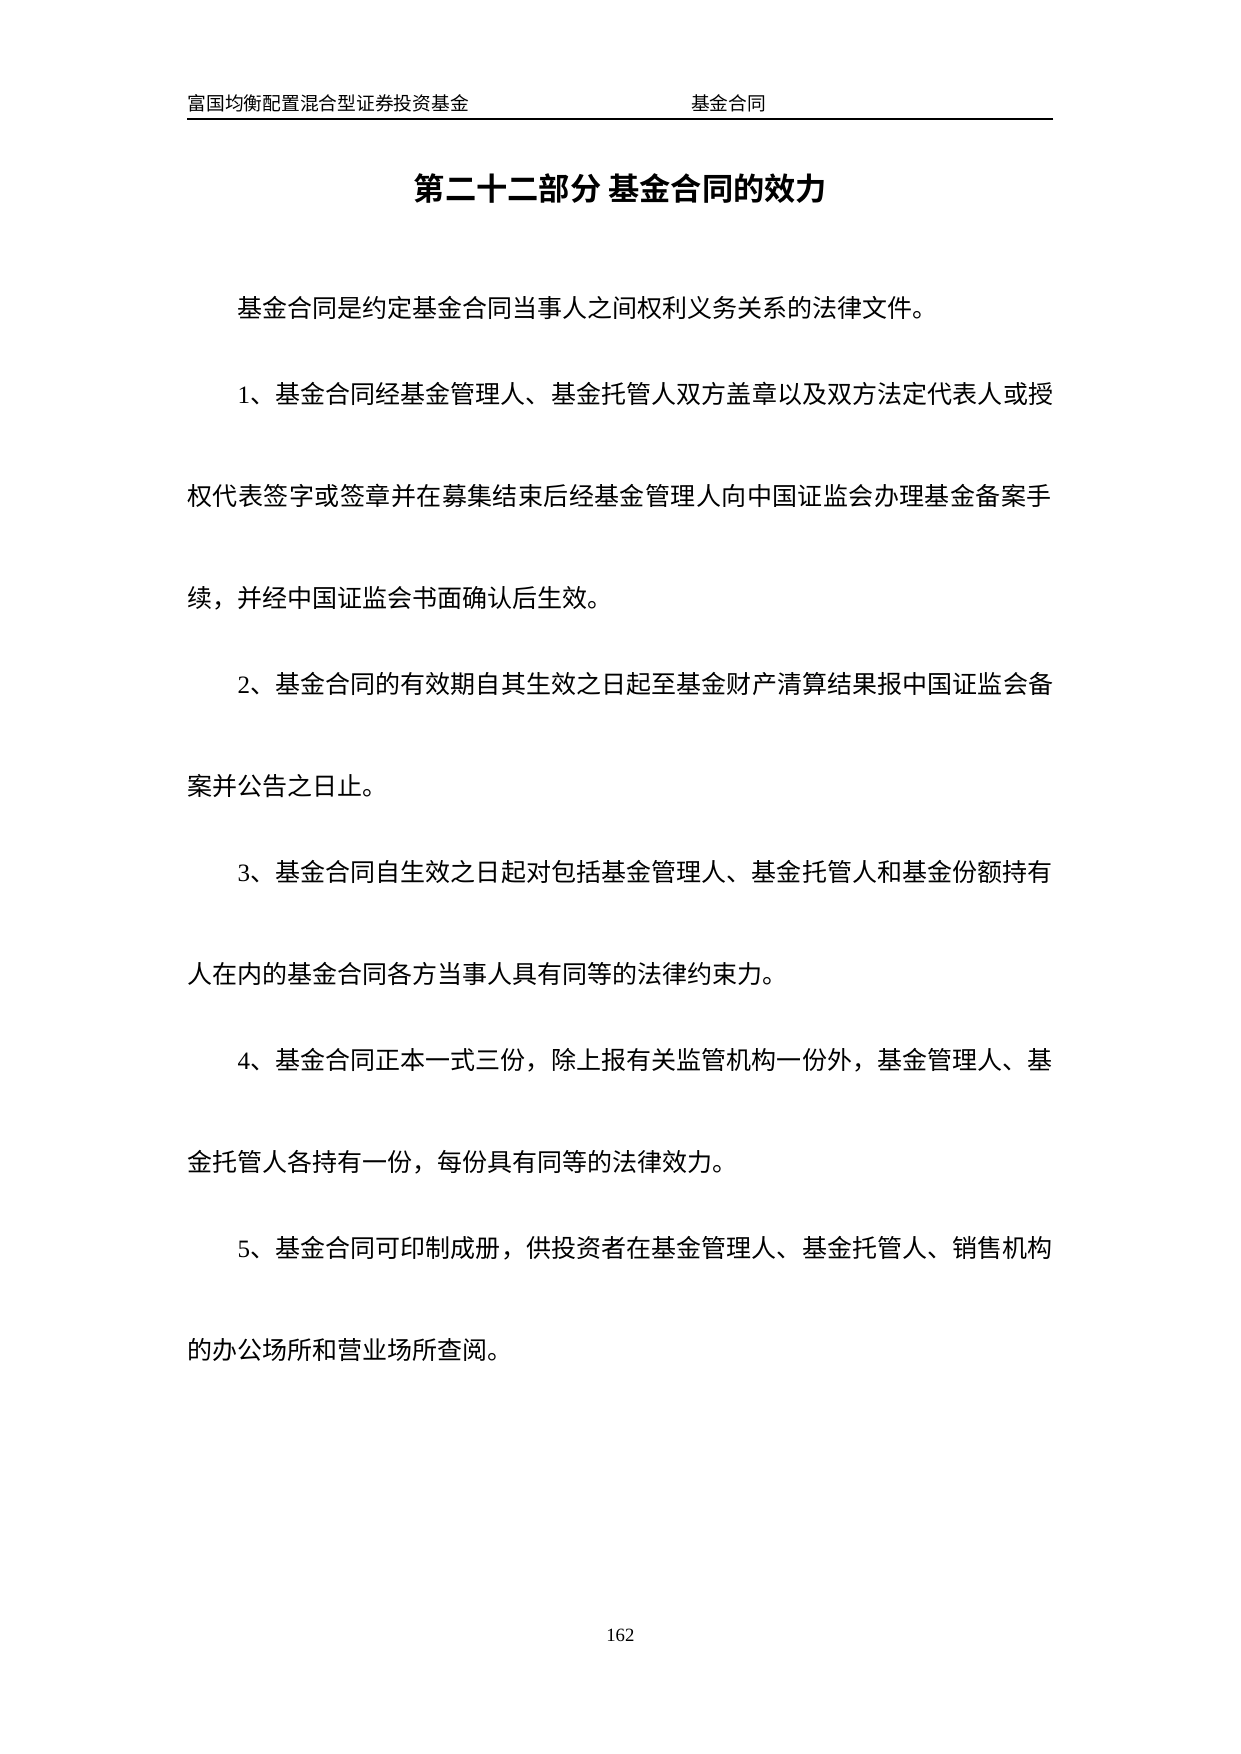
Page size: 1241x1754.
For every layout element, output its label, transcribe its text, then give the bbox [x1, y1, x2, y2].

text 基金合同是约定基金合同当事人之间权利义务关系的法律文件。 [187, 273, 1053, 341]
text 1、基金合同经基金管理人、基金托管人双方盖章以及双方法定代表人或授权代表签字或签章并在募集结束后经基金管理人向中国证监会办理基金备案手续，并经中国证监会书面确认后生效。 [187, 359, 1053, 631]
text 3、基金合同自生效之日起对包括基金管理人、基金托管人和基金份额持有人在内的基金合同各方当事人具有同等的法律约束力。 [187, 837, 1053, 1006]
text 2、基金合同的有效期自其生效之日起至基金财产清算结果报中国证监会备案并公告之日止。 [187, 649, 1053, 818]
subtitle 基金合同的效力 [187, 164, 1053, 209]
text 4、基金合同正本一式三份，除上报有关监管机构一份外，基金管理人、基金托管人各持有一份，每份具有同等的法律效力。 [187, 1024, 1053, 1194]
text 5、基金合同可印制成册，供投资者在基金管理人、基金托管人、销售机构的办公场所和营业场所查阅。 [187, 1212, 1053, 1382]
